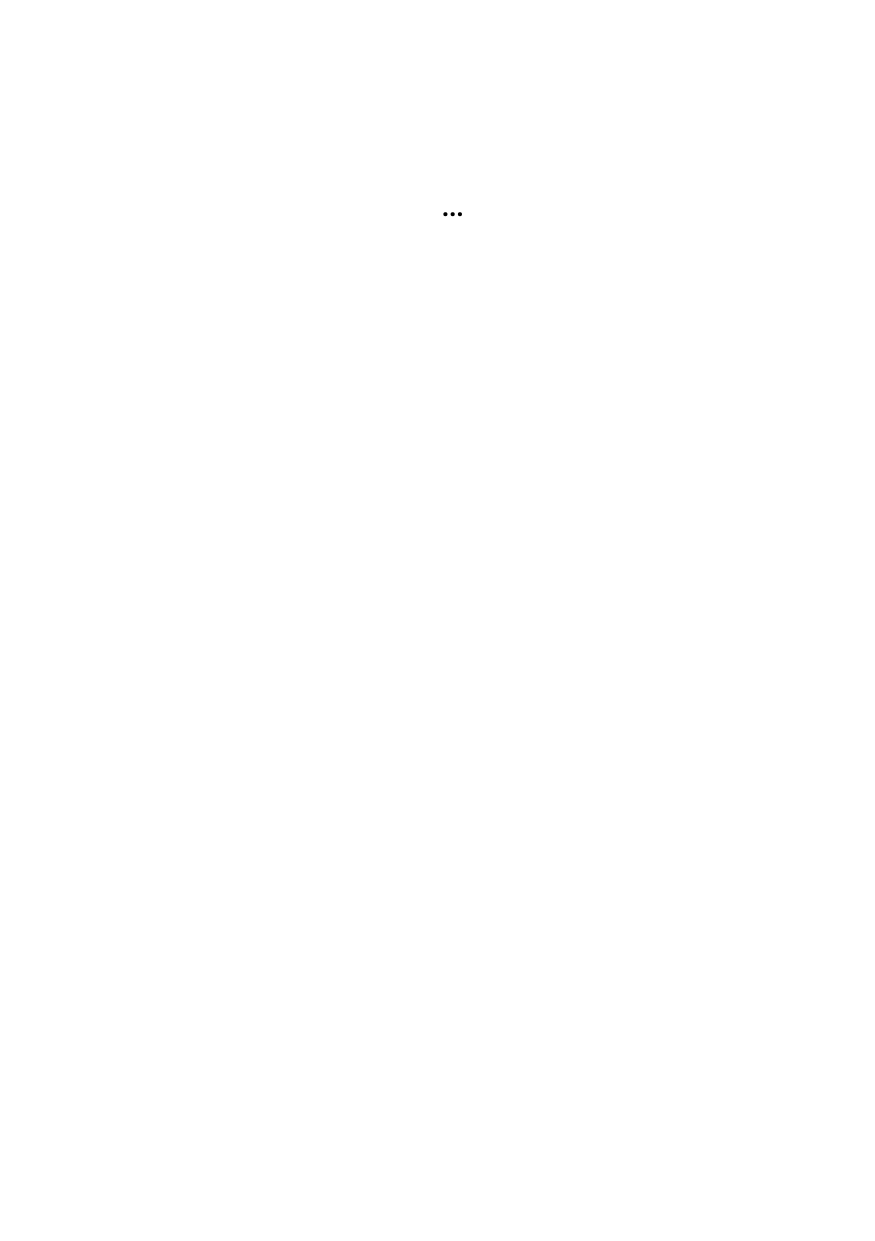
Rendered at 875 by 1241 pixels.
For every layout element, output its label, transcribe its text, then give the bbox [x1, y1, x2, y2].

text ... [113, 189, 761, 223]
